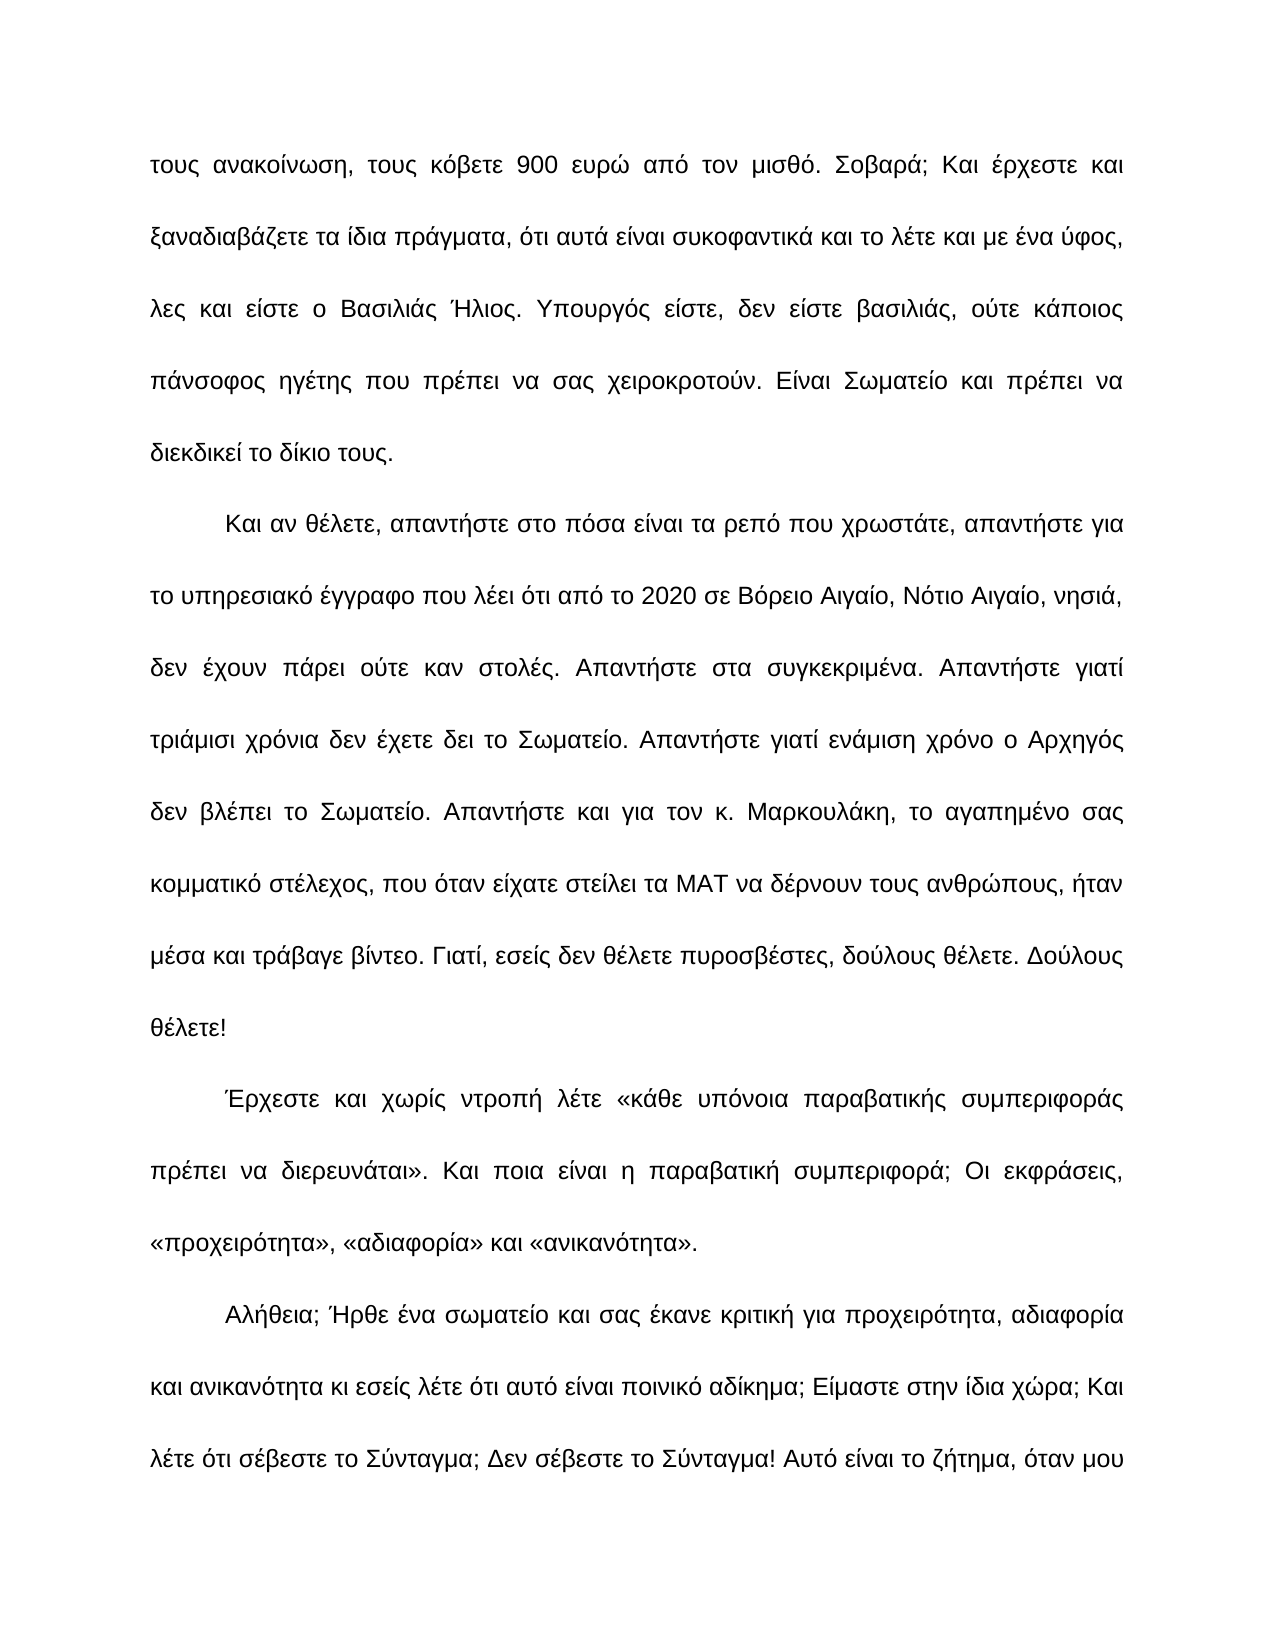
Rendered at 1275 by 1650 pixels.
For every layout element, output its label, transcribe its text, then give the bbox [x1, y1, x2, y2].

text Έρχεστε και χωρίς ντροπή λέτε «κάθε υπόνοια παραβατικής συμπεριφοράς πρέπει να διερευνάται». Και ποια είναι η παραβατική συμπεριφορά; Οι εκφράσεις, «προχειρότητα», «αδιαφορία» και «ανικανότητα». [150, 1084, 1125, 1257]
text Και αν θέλετε, απαντήστε στο πόσα είναι τα ρεπό που χρωστάτε, απαντήστε για το υπηρεσιακό έγγραφο που λέει ότι από το 2020 σε Βόρειο Αιγαίο, Νότιο Αιγαίο, νησιά, δεν έχουν πάρει ούτε καν στολές. Απαντήστε στα συγκεκριμένα. Απαντήστε γιατί τριάμισι χρόνια δεν έχετε δει το Σωματείο. Απαντήστε γιατί ενάμιση χρόνο ο Αρχηγός δεν βλέπει το Σωματείο. Απαντήστε και για τον κ. Μαρκουλάκη, το αγαπημένο σας κομματικό στέλεχος, που όταν είχατε στείλει τα ΜΑΤ να δέρνουν τους ανθρώπους, ήταν μέσα και τράβαγε βίντεο. Γιατί, εσείς δεν θέλετε πυροσβέστες, δούλους θέλετε. Δούλους θέλετε! [150, 509, 1125, 1041]
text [150, 1300, 1125, 1472]
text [150, 150, 1125, 466]
